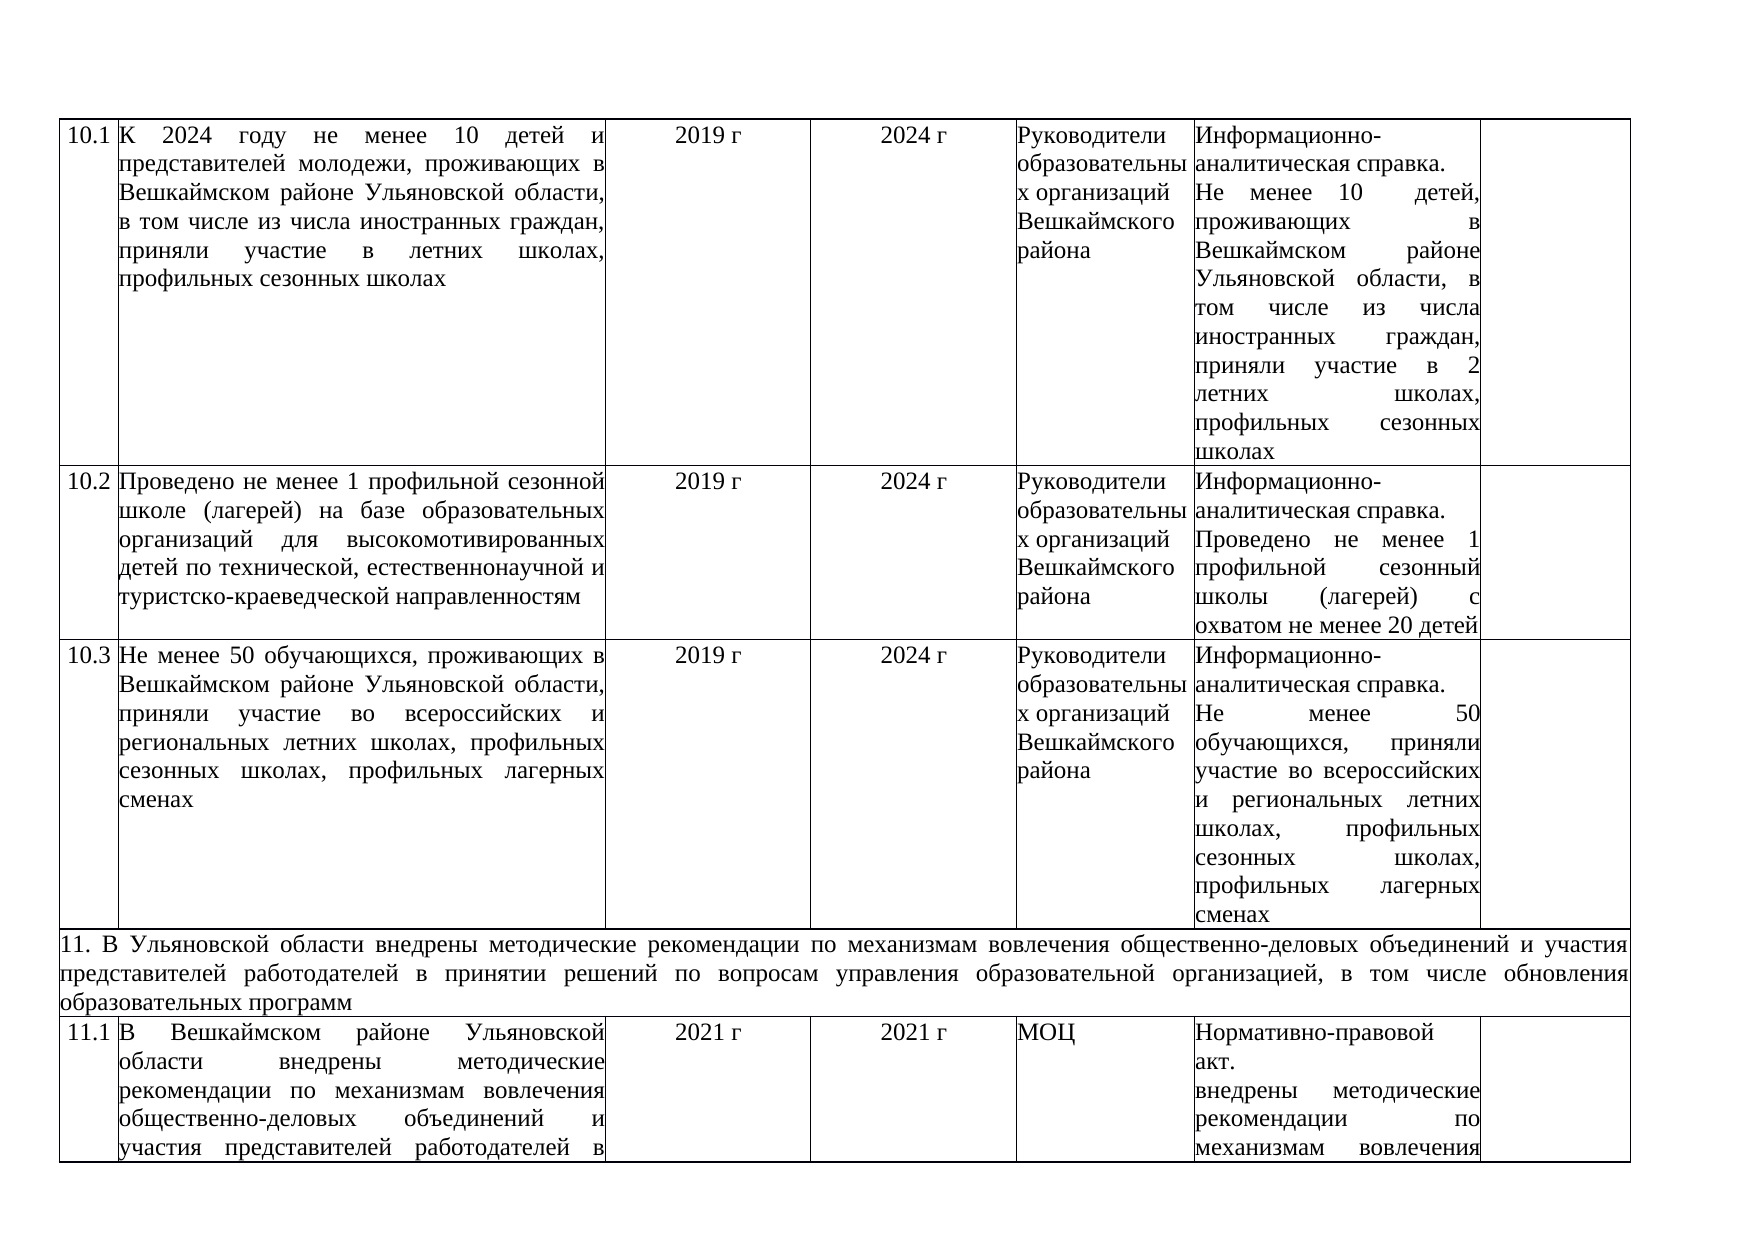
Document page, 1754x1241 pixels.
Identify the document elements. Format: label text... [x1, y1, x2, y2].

table_cell К 2024 году не менее 10 детей и представителей молодежи, проживающих в Вешкаймском районе Ульяновской области, в том числе из числа иностранных граждан, приняли участие в летних школах, профильных сезонных школах [119, 120, 605, 465]
table_cell 2024 г [811, 466, 1016, 639]
table_cell Проведено не менее 1 профильной сезонной школе (лагерей) на базе образовательных организаций для высокомотивированных детей по технической, естественнонаучной и туристско-краеведческой направленностям [119, 466, 605, 639]
table_cell 2021 г [811, 1017, 1016, 1161]
table_cell Руководители образовательных организаций Вешкаймского района [1017, 120, 1194, 465]
table_cell 11.1 [60, 1017, 118, 1161]
table_cell [1481, 466, 1630, 639]
table_cell 2019 г [606, 466, 810, 639]
table_cell 2021 г [606, 1017, 810, 1161]
table_cell 2019 г [606, 120, 810, 465]
table_cell 10.2 [60, 466, 118, 639]
table_cell Информационно-аналитическая справка. Проведено не менее 1 профильной сезонный школы (лагерей) с охватом не менее 20 детей [1195, 466, 1480, 639]
table_cell Руководители образовательных организаций Вешкаймского района [1017, 640, 1194, 928]
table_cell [1195, 1017, 1480, 1161]
table_cell 2024 г [811, 120, 1016, 465]
table_cell Руководители образовательных организаций Вешкаймского района [1017, 466, 1194, 639]
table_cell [119, 1017, 605, 1161]
table_cell [1481, 120, 1630, 465]
table_cell [1481, 640, 1630, 928]
table_cell МОЦ [1017, 1017, 1194, 1161]
table_cell 10.3 [60, 640, 118, 928]
table_cell 2024 г [811, 640, 1016, 928]
table_cell [1481, 1017, 1630, 1161]
table_cell 2019 г [606, 640, 810, 928]
table_cell Информационно-аналитическая справка. Не менее 10 детей, проживающих в Вешкаймском районе Ульяновской области, в том числе из числа иностранных граждан, приняли участие в 2 летних школах, профильных сезонных школах [1195, 120, 1480, 465]
table_cell Информационно-аналитическая справка. Не менее 50 обучающихся, приняли участие во всероссийских и региональных летних школах, профильных сезонных школах, профильных лагерных сменах [1195, 640, 1480, 928]
table_cell 10.1 [60, 120, 118, 465]
table_cell 11. В Ульяновской области внедрены методические рекомендации по механизмам вовлечения общественно-деловых объединений и участия представителей работодателей в принятии решений по вопросам управления образовательной организацией, в том числе обновления образовательных программ [60, 930, 1630, 1016]
table_cell Не менее 50 обучающихся, проживающих в Вешкаймском районе Ульяновской области, приняли участие во всероссийских и региональных летних школах, профильных сезонных школах, профильных лагерных сменах [119, 640, 605, 928]
